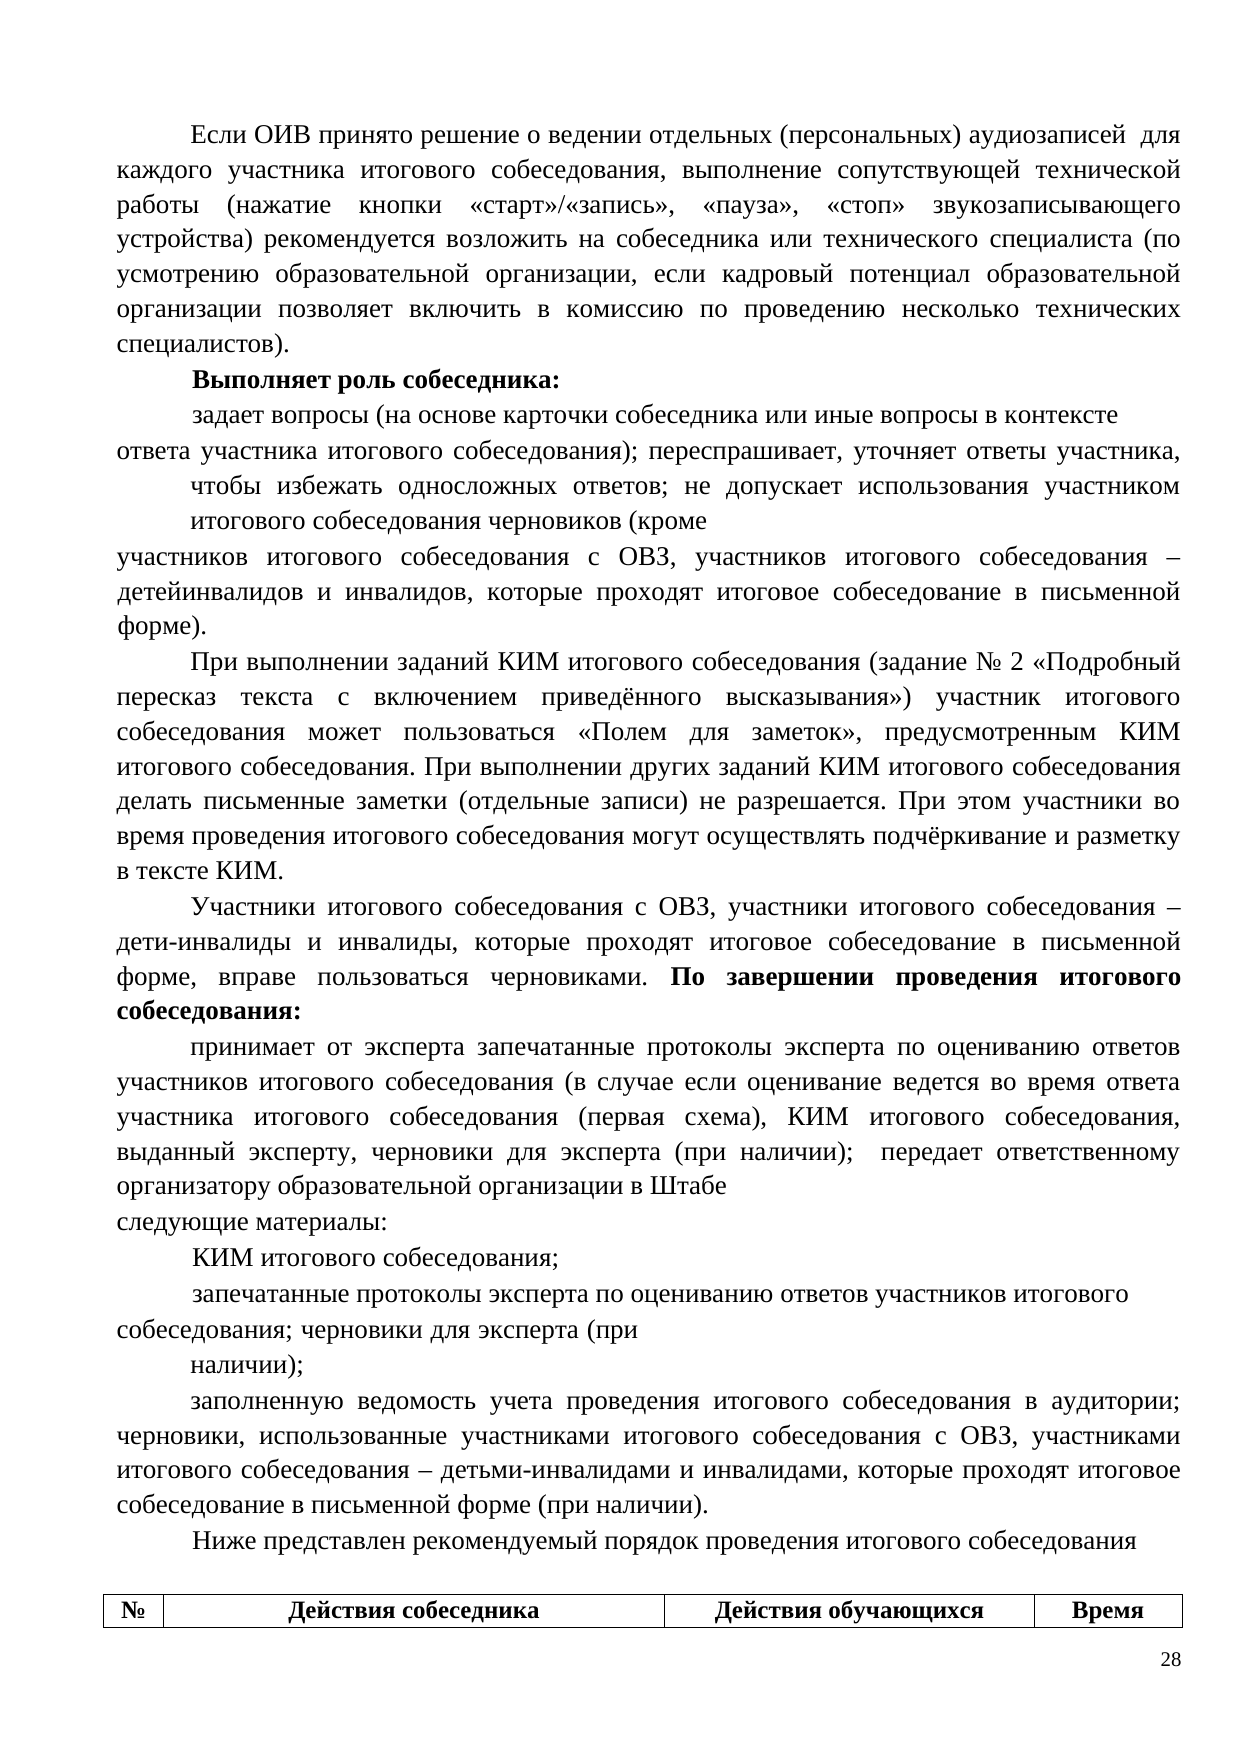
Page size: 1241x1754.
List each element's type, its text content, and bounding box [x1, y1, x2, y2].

text запечатанные протоколы эксперта по оцениванию ответов участников итогового [192, 1277, 1182, 1308]
text задает вопросы (на основе карточки собеседника или иные вопросы в контексте [192, 398, 1182, 429]
text участников итогового собеседования с ОВЗ, участников итогового собеседования – детейинвалидов и инвалидов, которые проходят итоговое собеседование в письменной форме). [116, 540, 1182, 641]
text собеседования; черновики для эксперта (при наличии); [116, 1313, 639, 1379]
text Ниже представлен рекомендуемый порядок проведения итогового собеседования [192, 1524, 1182, 1555]
table_header Действия обучающихся [665, 1595, 1034, 1627]
table_header Действия собеседника [164, 1595, 664, 1627]
text ответа участника итогового собеседования); переспрашивает, уточняет ответы участника, чтобы избежать односложных ответов; не допускает использования участником итогового собеседования черновиков (кроме [116, 434, 1182, 535]
text следующие материалы: [116, 1205, 1182, 1237]
table_header Время [1035, 1595, 1182, 1627]
text Выполняет роль собеседника: [192, 363, 1184, 394]
text принимает от эксперта запечатанные протоколы эксперта по оцениванию ответов участников итогового собеседования (в случае если оценивание ведется во время ответа участника итогового собеседования (первая схема), КИМ итогового собеседования, выданный эксперту, черновики для эксперта (при наличии); передает ответственному организатору образовательной организации в Штабе [116, 1030, 1182, 1201]
text Участники итогового собеседования с ОВЗ, участники итогового собеседования – дети-инвалиды и инвалиды, которые проходят итоговое собеседование в письменной форме, вправе пользоваться черновиками. По завершении проведения итогового собеседования: [116, 890, 1182, 1026]
text Если ОИВ принято решение о ведении отдельных (персональных) аудиозаписей для каждого участника итогового собеседования, выполнение сопутствующей технической работы (нажатие кнопки «старт»/«запись», «пауза», «стоп» звукозаписывающего устройства) рекомендуется возложить на собеседника или технического специалиста (по усмотрению образовательной организации, если кадровый потенциал образовательной организации позволяет включить в комиссию по проведению несколько технических специалистов). [116, 118, 1182, 358]
table_header № [104, 1595, 163, 1627]
text заполненную ведомость учета проведения итогового собеседования в аудитории; черновики, использованные участниками итогового собеседования с ОВЗ, участниками итогового собеседования – детьми-инвалидами и инвалидами, которые проходят итоговое собеседование в письменной форме (при наличии). [116, 1384, 1182, 1519]
text При выполнении заданий КИМ итогового собеседования (задание № 2 «Подробный пересказ текста с включением приведённого высказывания») участник итогового собеседования может пользоваться «Полем для заметок», предусмотренным КИМ итогового собеседования. При выполнении других заданий КИМ итогового собеседования делать письменные заметки (отдельные записи) не разрешается. При этом участники во время проведения итогового собеседования могут осуществлять подчёркивание и разметку в тексте КИМ. [116, 645, 1182, 885]
text КИМ итогового собеседования; [192, 1241, 1182, 1272]
